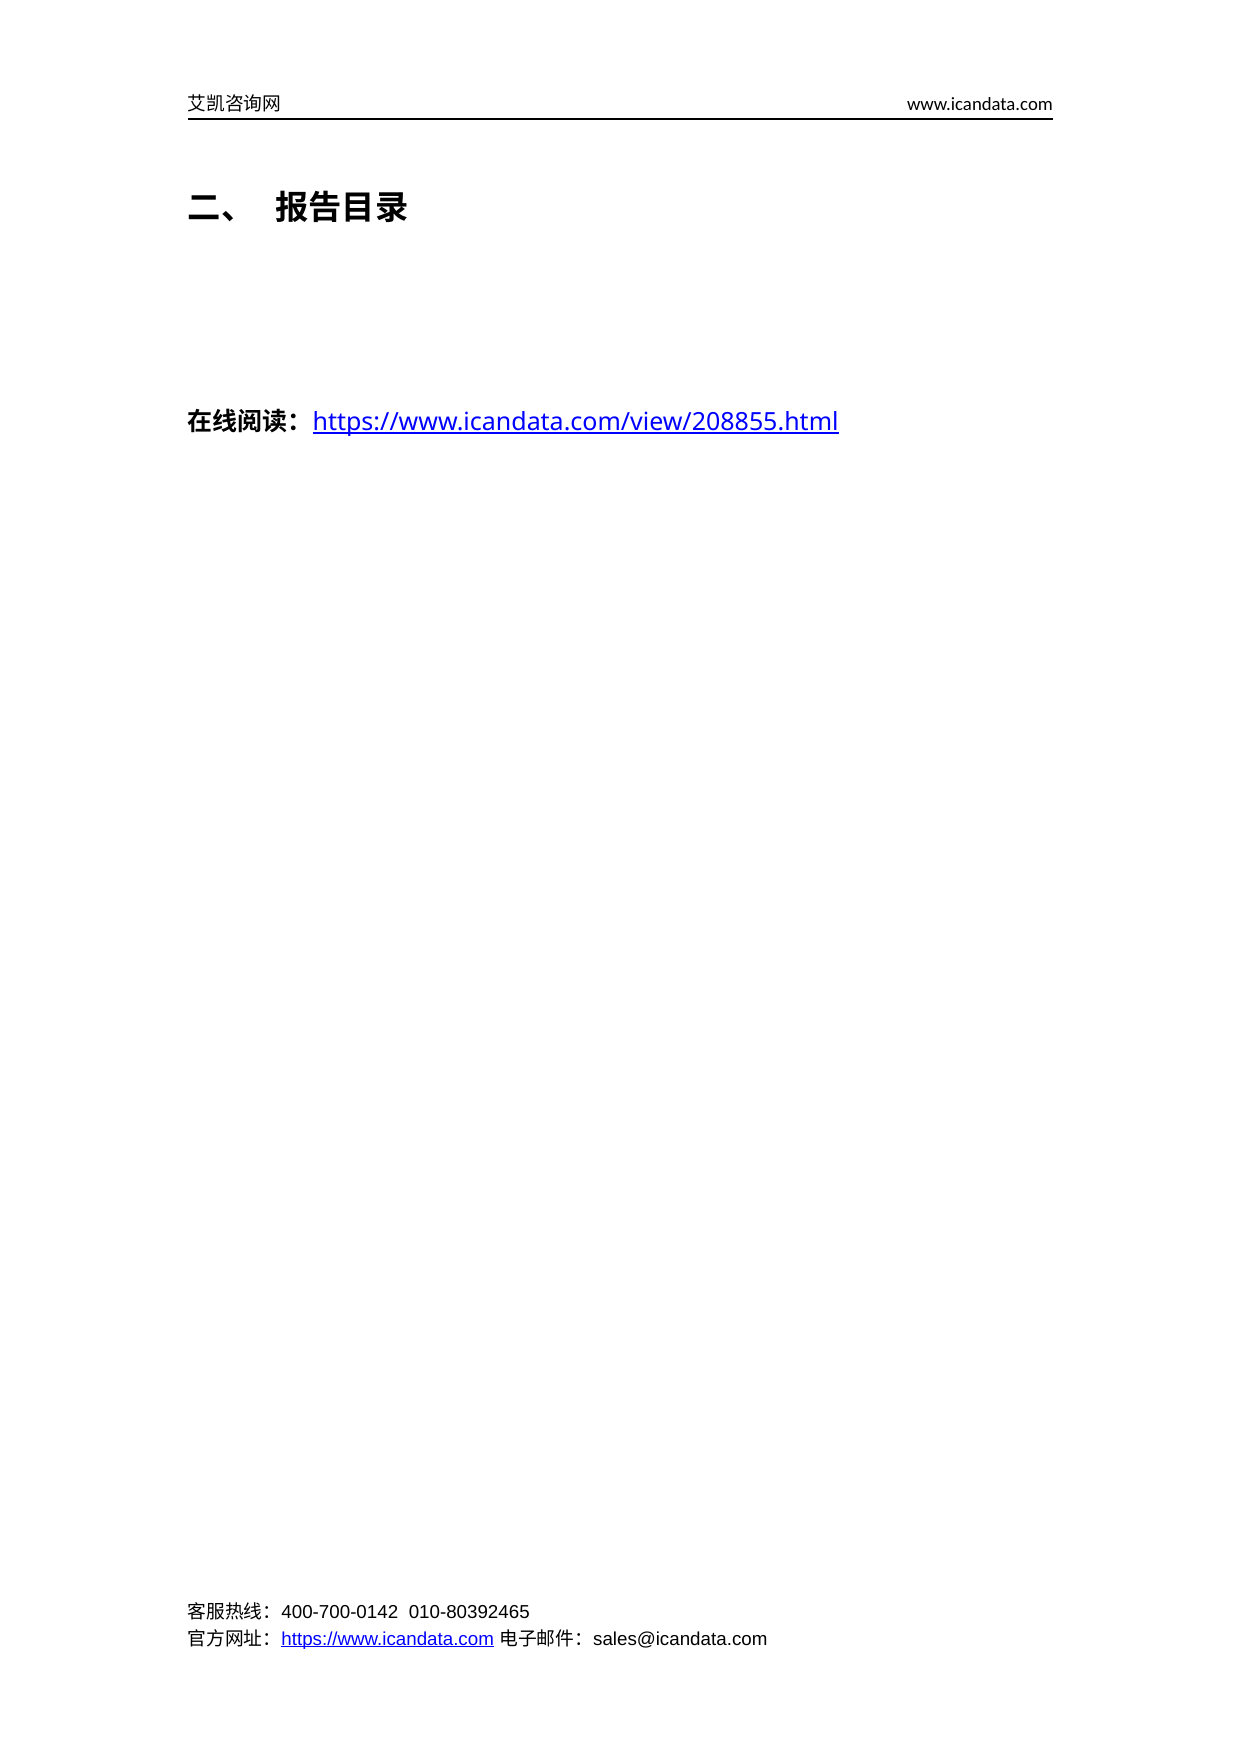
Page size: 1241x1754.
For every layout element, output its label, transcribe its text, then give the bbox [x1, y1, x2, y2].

subtitle 报告目录 [187, 172, 1053, 237]
text 在线阅读：https://www.icandata.com/view/208855.html [187, 387, 1053, 452]
